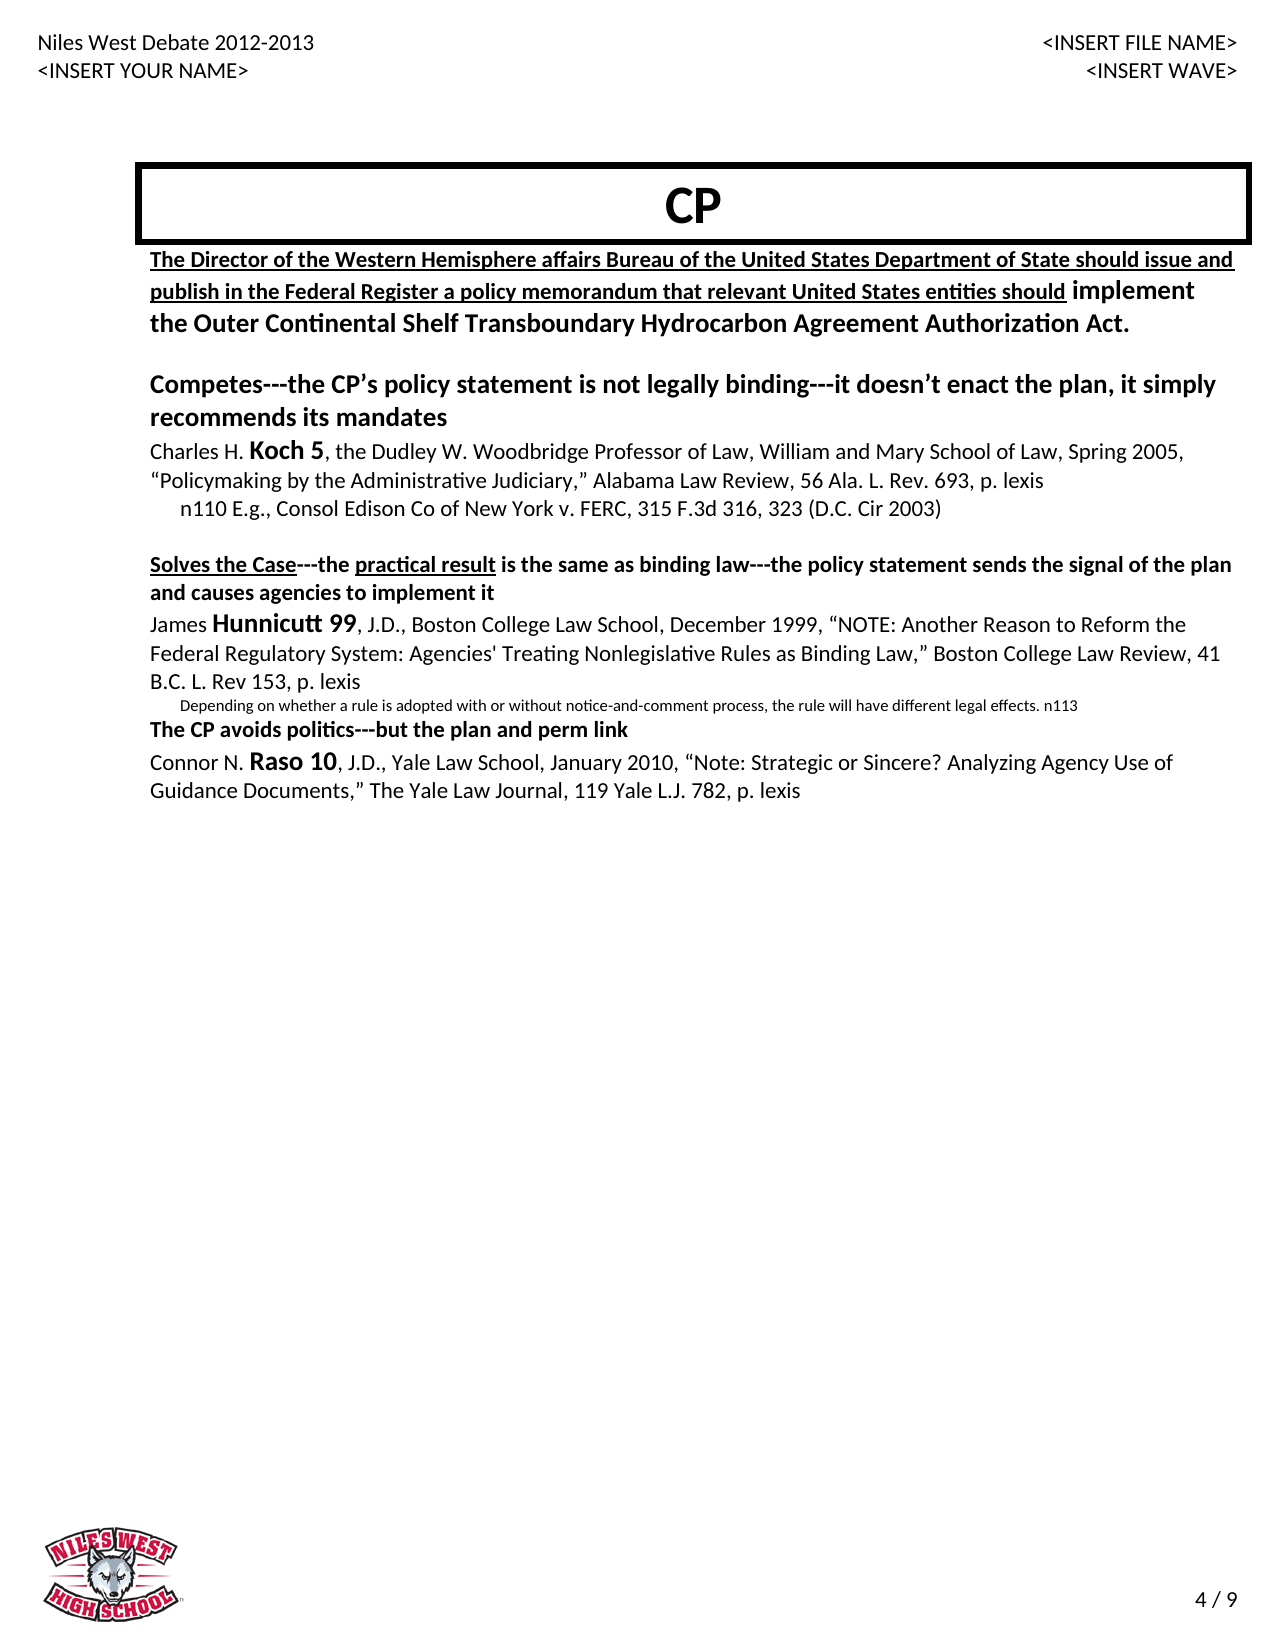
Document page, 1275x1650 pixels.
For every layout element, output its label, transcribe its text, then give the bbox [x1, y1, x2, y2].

text Connor N. Raso 10, J.D., Yale Law School, January 2010, “Note: Strategic or Sincere? Analyzing Agency Use of Guidance Documents,” The Yale Law Journal, 119 Yale L.J. 782, p. lexis [150, 744, 1237, 805]
text Competes---the CP’s policy statement is not legally binding---it doesn’t enact the plan, it simply recommends its mandates [150, 367, 1237, 433]
text The Director of the Western Hemisphere affairs Bureau of the United States Department of State should issue and publish in the Federal Register a policy memorandum that relevant United States entities should implement the Outer Continental Shelf Transboundary Hydrocarbon Agreement Authorization Act. [150, 245, 1237, 339]
text The CP avoids politics---but the plan and perm link [150, 716, 1237, 744]
text Solves the Case---the practical result is the same as binding law---the policy statement sends the signal of the plan and causes agencies to implement it [150, 550, 1237, 606]
subtitle CP [142, 169, 1246, 239]
text n110 E.g., Consol Edison Co of New York v. FERC, 315 F.3d 316, 323 (D.C. Cir 2003) [180, 494, 1207, 522]
text Charles H. Koch 5, the Dudley W. Woodbridge Professor of Law, William and Mary School of Law, Spring 2005, “Policymaking by the Administrative Judiciary,” Alabama Law Review, 56 Ala. L. Rev. 693, p. lexis [150, 433, 1237, 494]
text Depending on whether a rule is adopted with or without notice-and-comment process, the rule will have different legal effects. n113 [180, 695, 1207, 716]
text James Hunnicutt 99, J.D., Boston College Law School, December 1999, “NOTE: Another Reason to Reform the Federal Regulatory System: Agencies' Treating Nonlegislative Rules as Binding Law,” Boston College Law Review, 41 B.C. L. Rev 153, p. lexis [150, 606, 1237, 695]
picture [43, 1522, 184, 1633]
